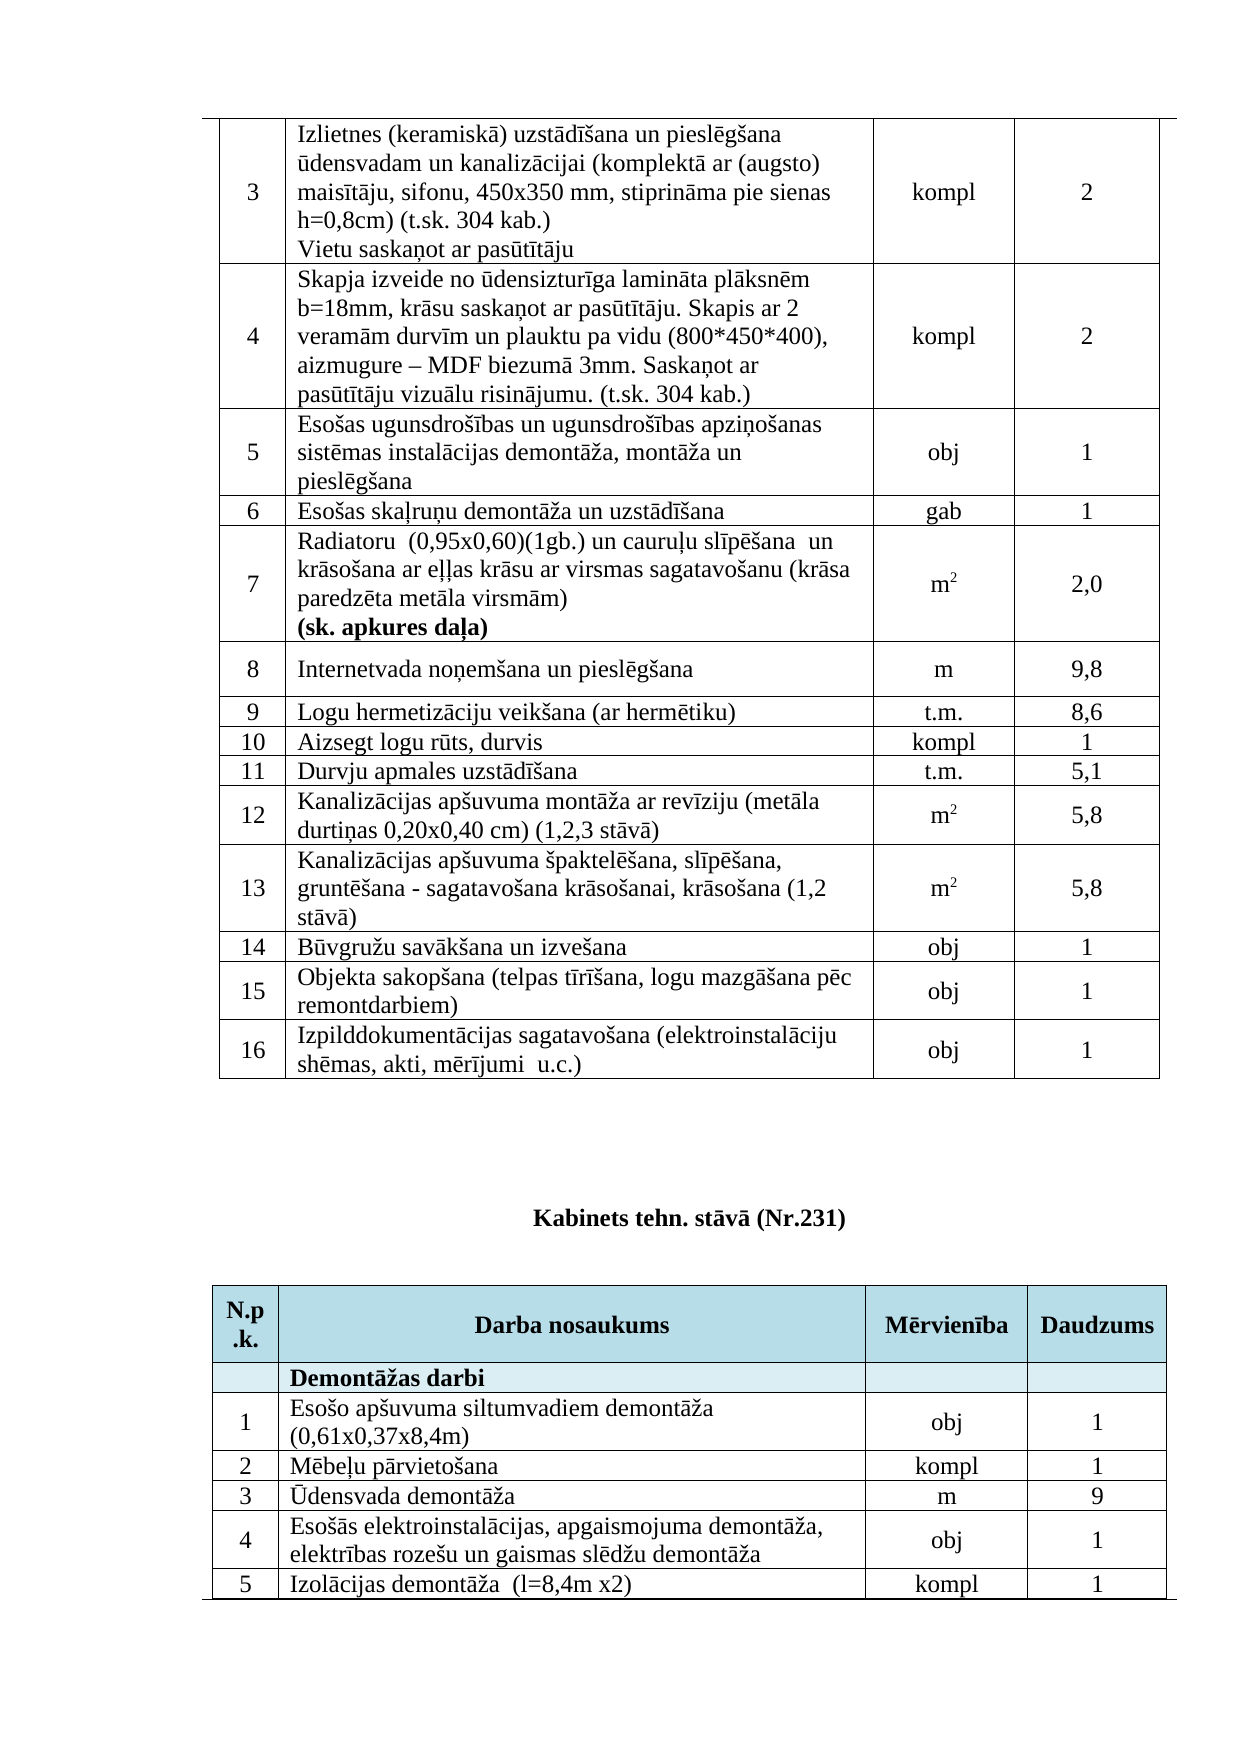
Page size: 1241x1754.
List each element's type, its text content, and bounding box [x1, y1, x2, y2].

table_header Kabinets tehn. stāvā (Nr.231) [202, 119, 1177, 1599]
